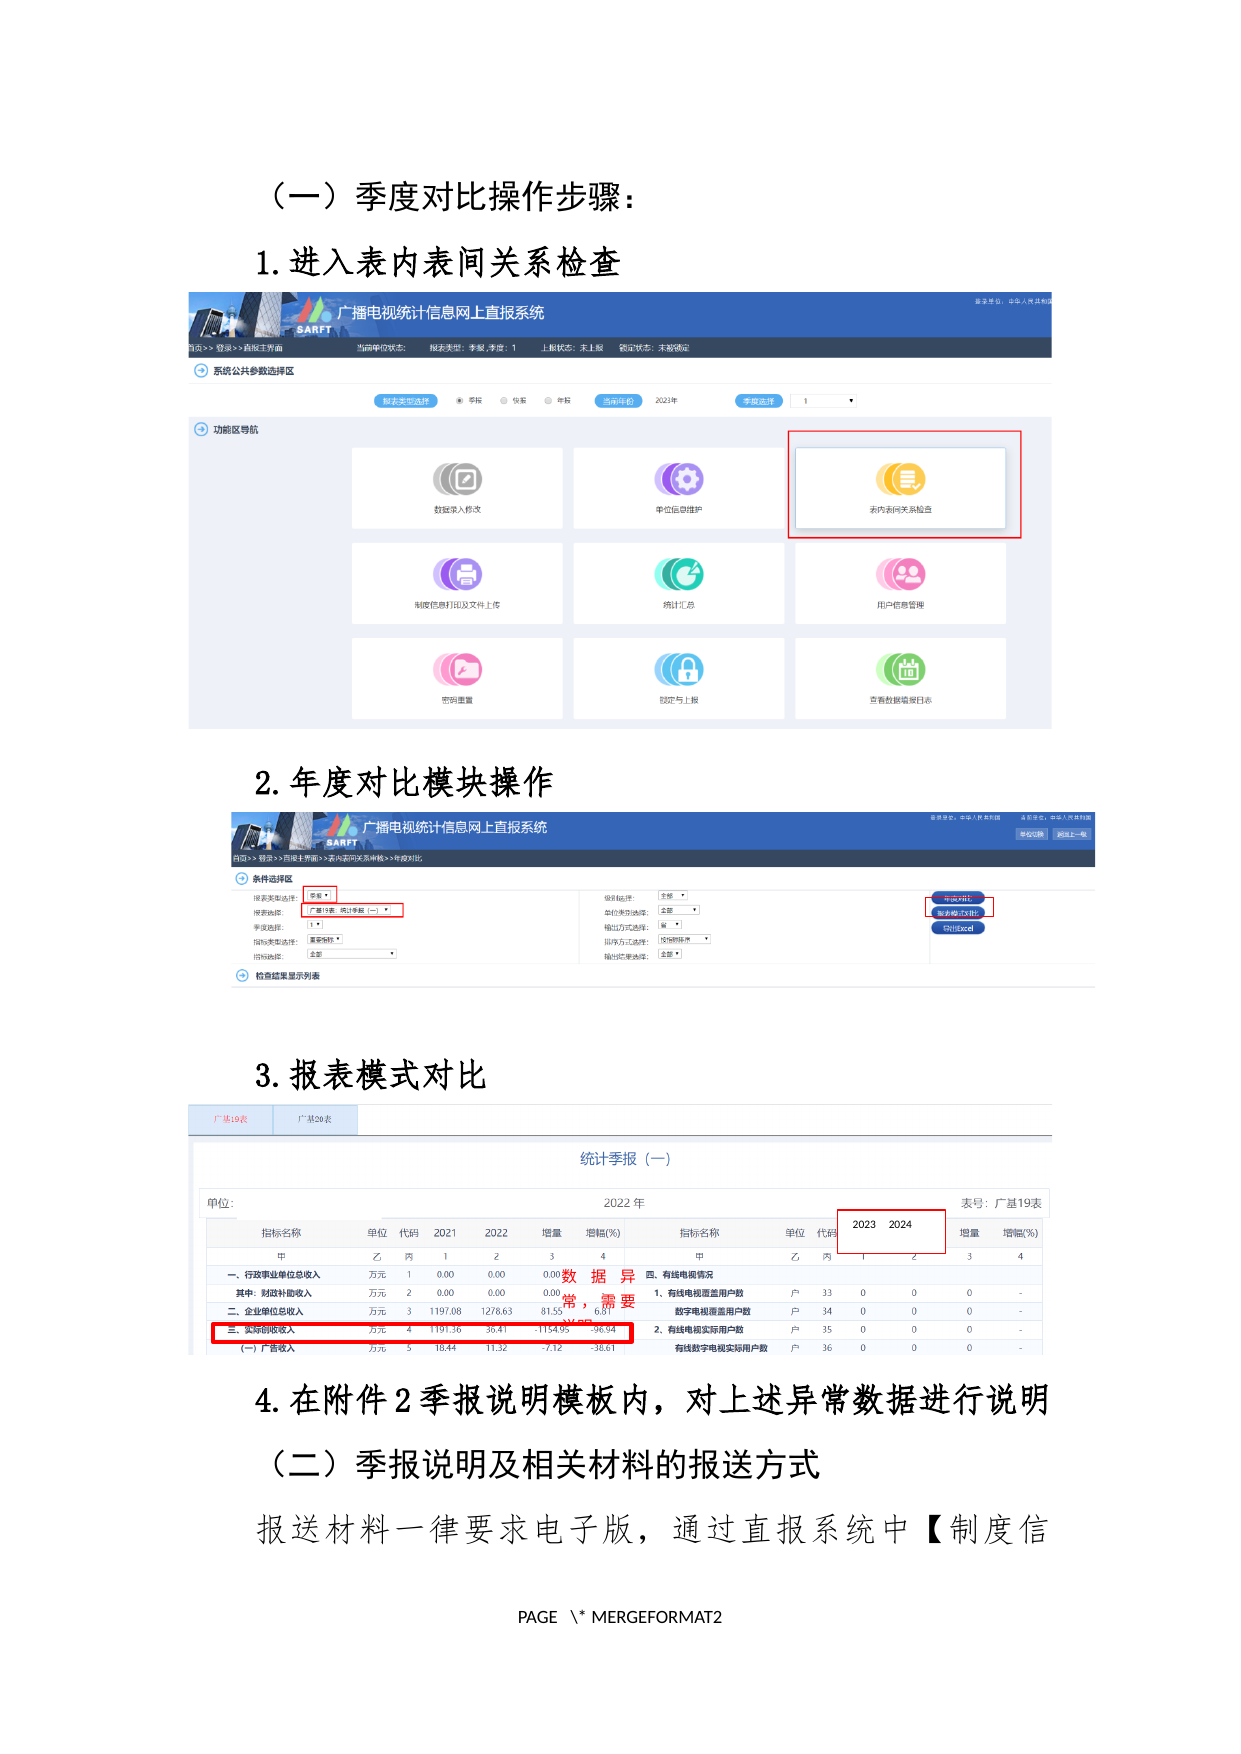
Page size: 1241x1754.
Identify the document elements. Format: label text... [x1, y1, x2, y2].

text （二）季报说明及相关材料的报送方式 [187, 1429, 1053, 1494]
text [187, 1494, 1053, 1559]
text （一）季度对比操作步骤： [187, 162, 1053, 227]
picture [188, 292, 1052, 729]
text 2.年度对比模块操作 [187, 747, 1053, 812]
text 4.在附件2季报说明模板内，对上述异常数据进行说明 [187, 1364, 1053, 1429]
list 3.报表模式对比 [187, 1039, 1053, 1104]
picture [188, 1104, 1053, 1355]
picture [231, 812, 1096, 988]
text 1.进入表内表间关系检查 [187, 227, 1053, 292]
